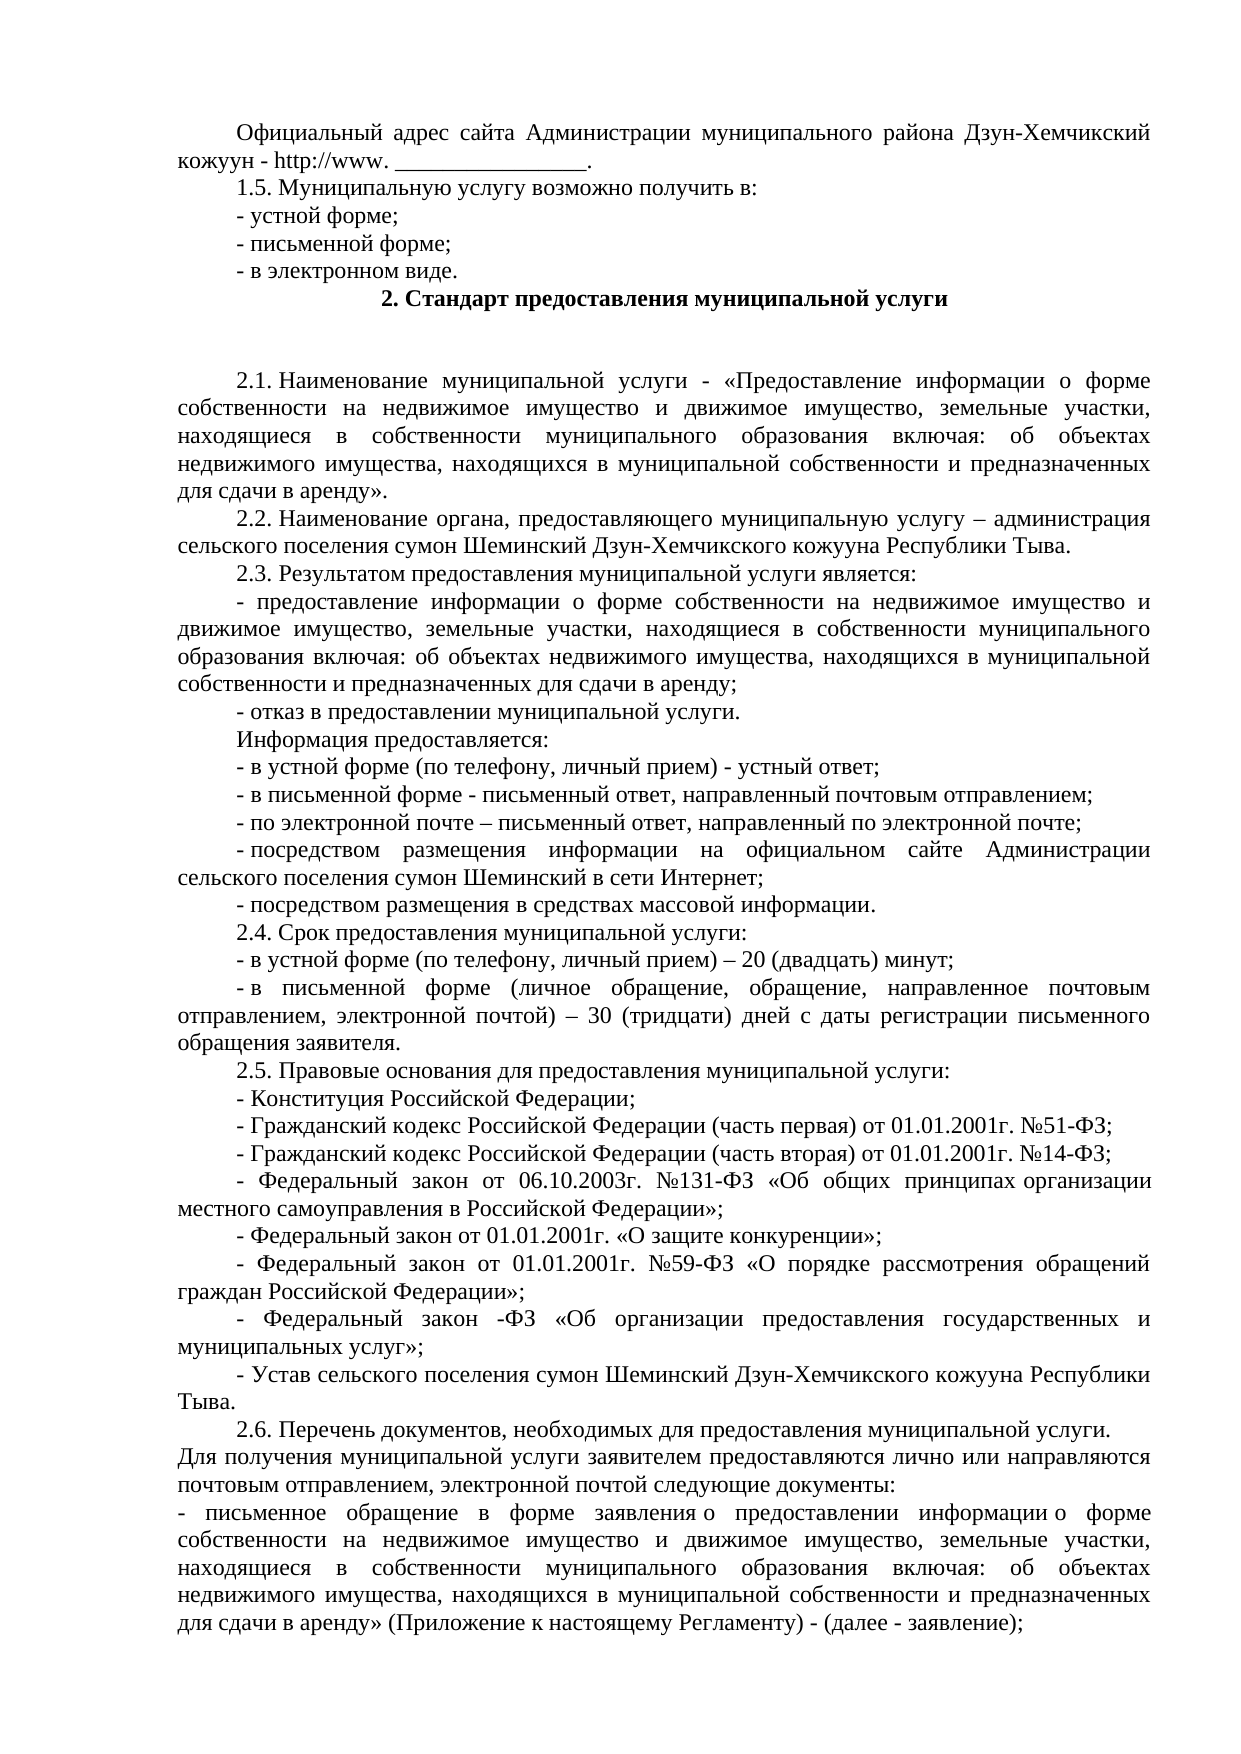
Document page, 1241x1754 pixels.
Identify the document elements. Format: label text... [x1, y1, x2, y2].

text - по электронной почте – письменный ответ, направленный по электронной почте; [177, 807, 1152, 835]
text - Федеральный закон от 06.10.2003г. №131-ФЗ «Об общих принципах организации местного самоуправления в Российской Федерации»; [177, 1166, 1152, 1222]
text Для получения муниципальной услуги заявителем предоставляются лично или направляются почтовым отправлением, электронной почтой следующие документы: [177, 1442, 1152, 1498]
text - письменной форме; [177, 228, 1152, 256]
text - отказ в предоставлении муниципальной услуги. [177, 697, 1152, 725]
text - посредством размещения в средствах массовой информации. [177, 890, 1152, 918]
text - в письменной форме - письменный ответ, направленный почтовым отправлением; [177, 780, 1152, 807]
text 2.6. Перечень документов, необходимых для предоставления муниципальной услуги. [177, 1415, 1152, 1442]
text - посредством размещения информации на официальном сайте Администрации сельского поселения сумон Шеминский в сети Интернет; [177, 835, 1152, 890]
text - письменное обращение в форме заявления о предоставлении информации о форме собственности на недвижимое имущество и движимое имущество, земельные участки, находящиеся в собственности муниципального образования включая: об объектах недвижимого имущества, находящихся в муниципальной собственности и предназначенных для сдачи в аренду» (Приложение к настоящему Регламенту) - (далее - заявление); [177, 1498, 1152, 1636]
text 2.3. Результатом предоставления муниципальной услуги является: [177, 559, 1152, 587]
text - Устав сельского поселения сумон Шеминский Дзун-Хемчикского кожууна Республики Тыва. [177, 1359, 1152, 1415]
text - в письменной форме (личное обращение, обращение, направленное почтовым отправлением, электронной почтой) – 30 (тридцати) дней с даты регистрации письменного обращения заявителя. [177, 973, 1152, 1056]
text Информация предоставляется: [177, 725, 1152, 752]
text 2.4. Срок предоставления муниципальной услуги: [177, 918, 1152, 946]
text Официальный адрес сайта Администрации муниципального района Дзун-Хемчикский кожуун - http://www. ________________. [177, 118, 1152, 173]
text - Гражданский кодекс Российской Федерации (часть вторая) от 01.01.2001г. №14-ФЗ; [177, 1139, 1152, 1166]
text 2. Стандарт предоставления муниципальной услуги [177, 284, 1152, 311]
text - Федеральный закон от 01.01.2001г. «О защите конкуренции»; [177, 1222, 1152, 1249]
text 1.5. Муниципальную услугу возможно получить в: [177, 173, 1152, 201]
text - Конституция Российской Федерации; [177, 1083, 1152, 1111]
text 2.2. Наименование органа, предоставляющего муниципальную услугу – администрация сельского поселения сумон Шеминский Дзун-Хемчикского кожууна Республики Тыва. [177, 504, 1152, 559]
text - устной форме; [177, 201, 1152, 228]
text - Гражданский кодекс Российской Федерации (часть первая) от 01.01.2001г. №51-ФЗ; [177, 1111, 1152, 1139]
text 2.5. Правовые основания для предоставления муниципальной услуги: [177, 1056, 1152, 1083]
text - в устной форме (по телефону, личный прием) – 20 (двадцать) минут; [177, 946, 1152, 973]
text 2.1. Наименование муниципальной услуги - «Предоставление информации о форме собственности на недвижимое имущество и движимое имущество, земельные участки, находящиеся в собственности муниципального образования включая: об объектах недвижимого имущества, находящихся в муниципальной собственности и предназначенных для сдачи в аренду». [177, 366, 1152, 504]
text - в устной форме (по телефону, личный прием) - устный ответ; [177, 752, 1152, 780]
text - в электронном виде. [177, 256, 1152, 284]
text - предоставление информации о форме собственности на недвижимое имущество и движимое имущество, земельные участки, находящиеся в собственности муниципального образования включая: об объектах недвижимого имущества, находящихся в муниципальной собственности и предназначенных для сдачи в аренду; [177, 587, 1152, 697]
text - Федеральный закон -ФЗ «Об организации предоставления государственных и муниципальных услуг»; [177, 1304, 1152, 1359]
text - Федеральный закон от 01.01.2001г. №59-ФЗ «О порядке рассмотрения обращений граждан Российской Федерации»; [177, 1249, 1152, 1304]
